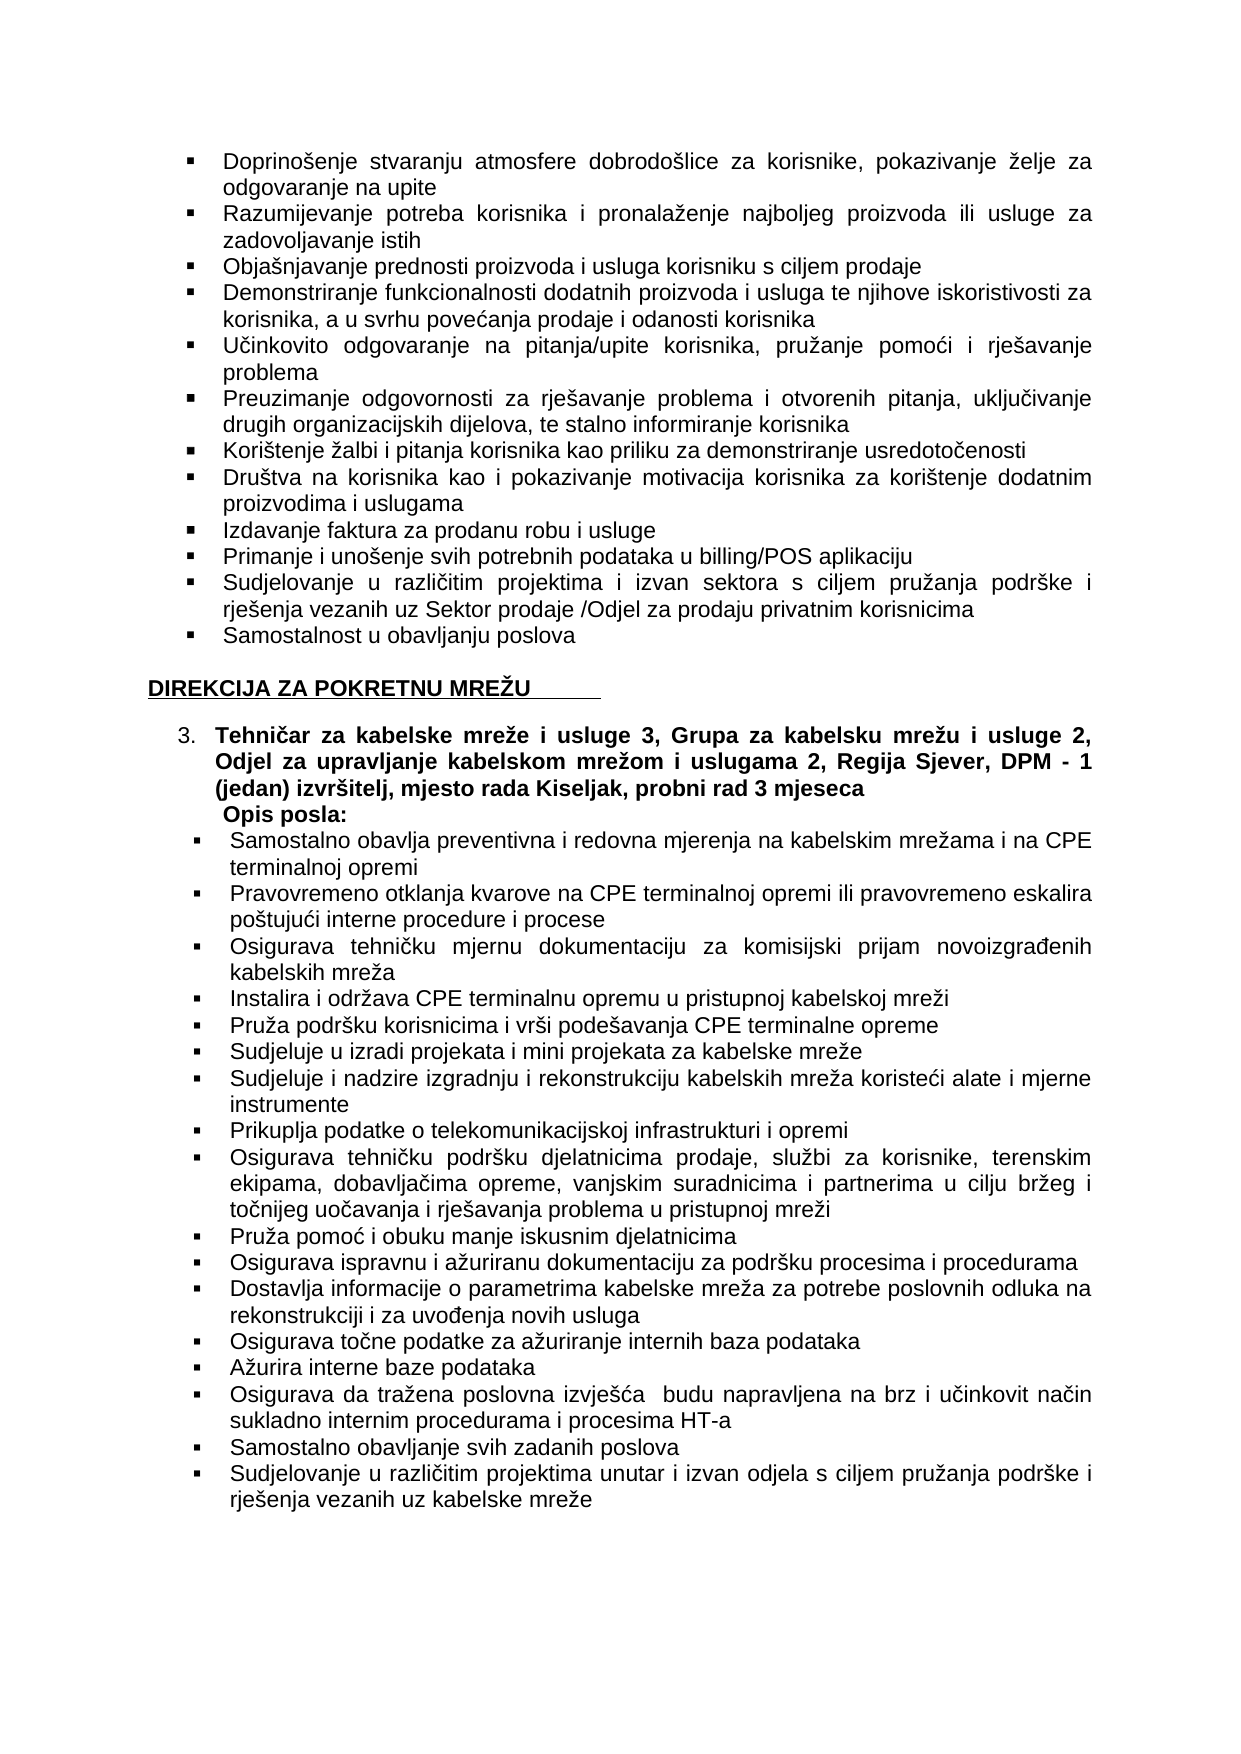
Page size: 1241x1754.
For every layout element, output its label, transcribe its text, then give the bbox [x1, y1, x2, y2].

list Osigurava ispravnu i ažuriranu dokumentaciju za podršku procesima i procedurama [192, 1249, 1093, 1275]
list Pravovremeno otklanja kvarove na CPE terminalnoj opremi ili pravovremeno eskalira poštujući interne procedure i procese [192, 880, 1093, 933]
list Sudjeluje u izradi projekata i mini projekata za kabelske mreže [192, 1038, 1093, 1064]
list Izdavanje faktura za prodanu robu i usluge [185, 517, 1093, 543]
list Učinkovito odgovaranje na pitanja/upite korisnika, pružanje pomoći i rješavanje problema [185, 332, 1093, 385]
list Sudjelovanje u različitim projektima i izvan sektora s ciljem pružanja podrške i rješenja vezanih uz Sektor prodaje /Odjel za prodaju privatnim korisnicima [185, 569, 1093, 622]
list Objašnjavanje prednosti proizvoda i usluga korisniku s ciljem prodaje [185, 253, 1093, 279]
list Razumijevanje potreba korisnika i pronalaženje najboljeg proizvoda ili usluge za zadovoljavanje istih [185, 200, 1093, 253]
list Sudjeluje i nadzire izgradnju i rekonstrukciju kabelskih mreža koristeći alate i mjerne instrumente [192, 1064, 1093, 1117]
list Samostalno obavljanje svih zadanih poslova [192, 1433, 1093, 1460]
list Opis posla: [223, 801, 1093, 827]
list Pruža podršku korisnicima i vrši podešavanja CPE terminalne opreme [192, 1012, 1093, 1038]
list Tehničar za kabelske mreže i usluge 3, Grupa za kabelsku mrežu i usluge 2, Odjel za upravljanje kabelskom mrežom i uslugama 2, Regija Sjever, DPM - 1 (jedan) izvršitelj, mjesto rada Kiseljak, probni rad 3 mjeseca [177, 722, 1093, 801]
list Doprinošenje stvaranju atmosfere dobrodošlice za korisnike, pokazivanje želje za odgovaranje na upite [185, 148, 1093, 200]
list Osigurava da tražena poslovna izvješća budu napravljena na brz i učinkovit način sukladno internim procedurama i procesima HT-a [192, 1381, 1093, 1433]
list Osigurava tehničku mjernu dokumentaciju za komisijski prijam novoizgrađenih kabelskih mreža [192, 933, 1093, 985]
list Preuzimanje odgovornosti za rješavanje problema i otvorenih pitanja, uključivanje drugih organizacijskih dijelova, te stalno informiranje korisnika [185, 385, 1093, 437]
list Demonstriranje funkcionalnosti dodatnih proizvoda i usluga te njihove iskoristivosti za korisnika, a u svrhu povećanja prodaje i odanosti korisnika [185, 279, 1093, 332]
list Osigurava tehničku podršku djelatnicima prodaje, službi za korisnike, terenskim ekipama, dobavljačima opreme, vanjskim suradnicima i partnerima u cilju bržeg i točnijeg uočavanja i rješavanja problema u pristupnoj mreži [192, 1143, 1093, 1223]
text DIREKCIJA ZA POKRETNU MREŽU [148, 675, 1093, 701]
list Samostalno obavlja preventivna i redovna mjerenja na kabelskim mrežama i na CPE terminalnoj opremi [192, 827, 1093, 880]
list Društva na korisnika kao i pokazivanje motivacija korisnika za korištenje dodatnim proizvodima i uslugama [185, 464, 1093, 517]
list Samostalnost u obavljanju poslova [185, 622, 1093, 648]
list Sudjelovanje u različitim projektima unutar i izvan odjela s ciljem pružanja podrške i rješenja vezanih uz kabelske mreže [192, 1460, 1093, 1512]
list Prikuplja podatke o telekomunikacijskoj infrastrukturi i opremi [192, 1117, 1093, 1143]
list Pruža pomoć i obuku manje iskusnim djelatnicima [192, 1223, 1093, 1249]
list Instalira i održava CPE terminalnu opremu u pristupnoj kabelskoj mreži [192, 985, 1093, 1012]
list Osigurava točne podatke za ažuriranje internih baza podataka [192, 1328, 1093, 1354]
list Primanje i unošenje svih potrebnih podataka u billing/POS aplikaciju [185, 543, 1093, 569]
list Ažurira interne baze podataka [192, 1354, 1093, 1381]
list Dostavlja informacije o parametrima kabelske mreža za potrebe poslovnih odluka na rekonstrukciji i za uvođenja novih usluga [192, 1275, 1093, 1328]
list Korištenje žalbi i pitanja korisnika kao priliku za demonstriranje usredotočenosti [185, 437, 1093, 464]
